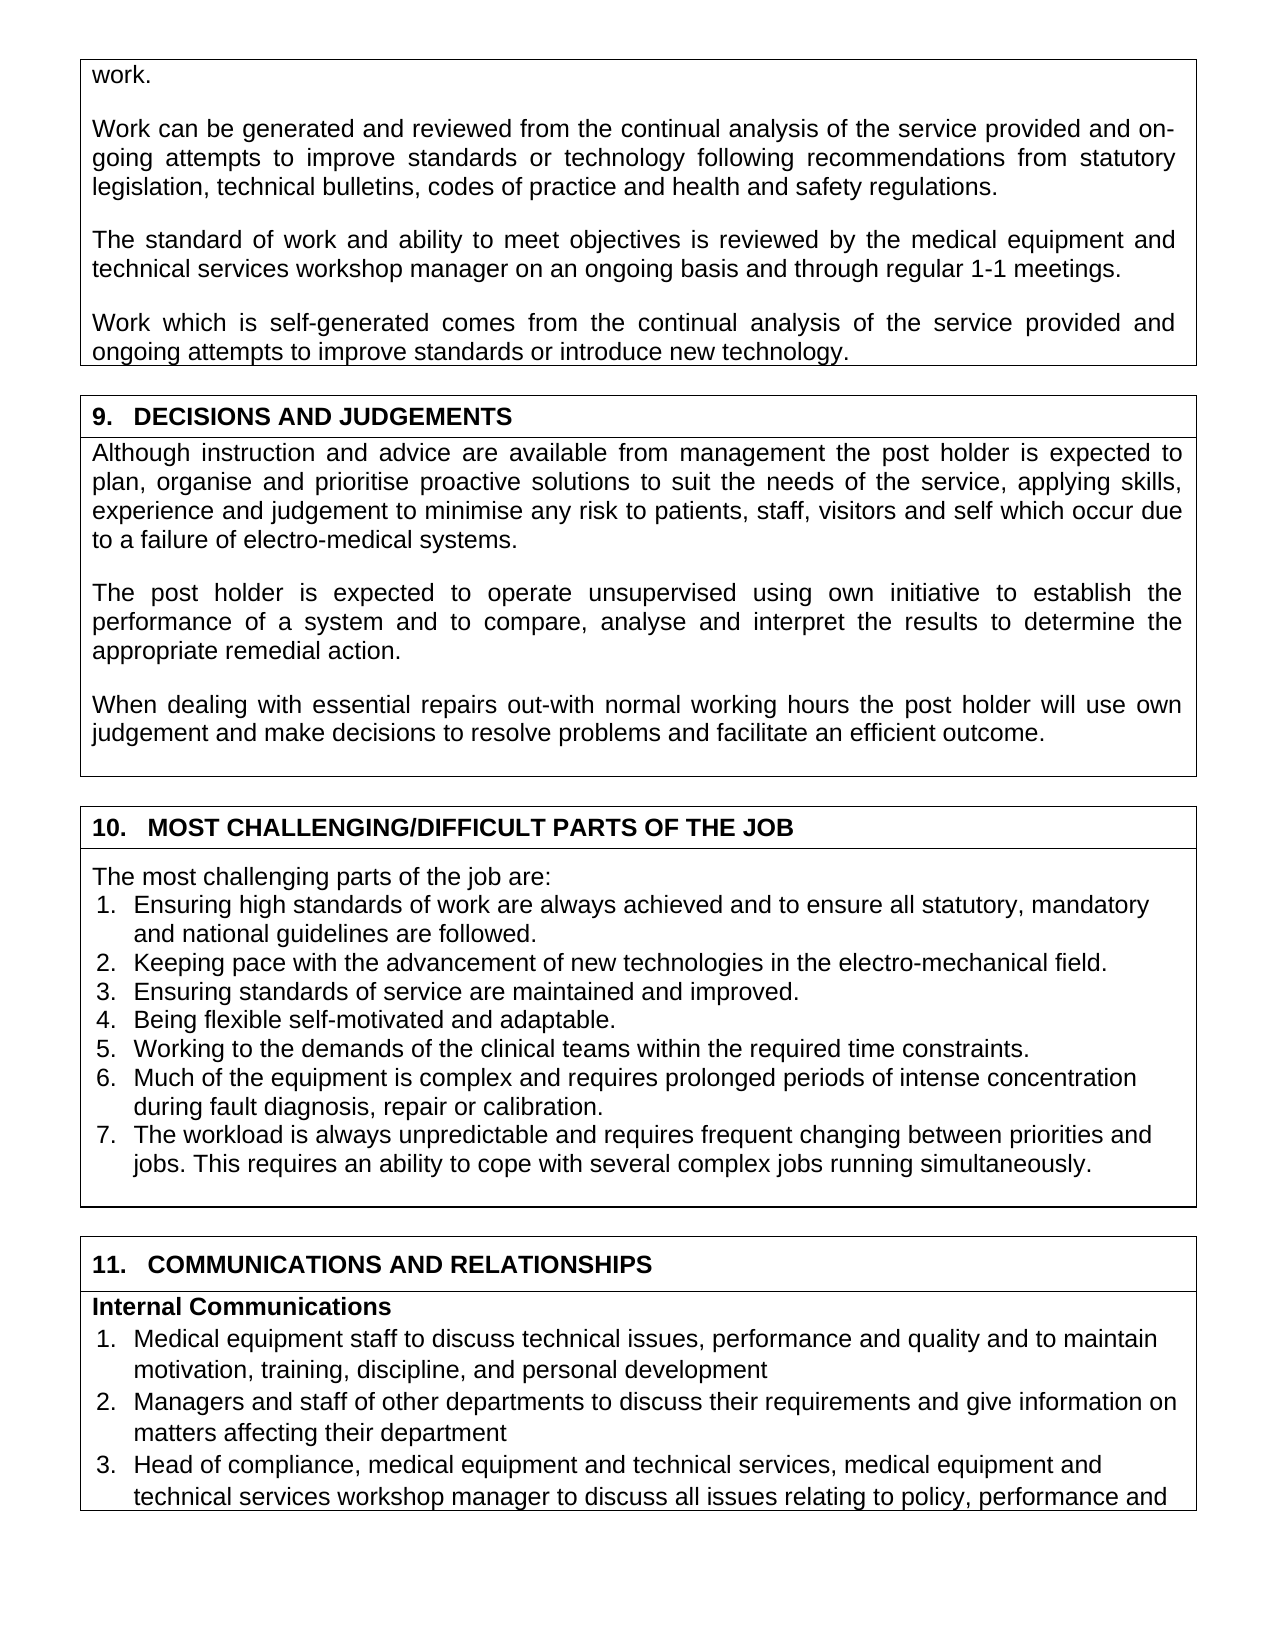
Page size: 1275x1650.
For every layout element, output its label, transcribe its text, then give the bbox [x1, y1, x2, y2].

table_header 11. COMMUNICATIONS AND RELATIONSHIPS [81, 1237, 1196, 1291]
table_header 10. MOST CHALLENGING/DIFFICULT PARTS OF THE JOB [81, 807, 1196, 848]
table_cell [81, 1292, 1196, 1510]
table_cell The most challenging parts of the job are: Ensuring high standards of work are always achieved and to ensure all statutory, mandatory and national guidelines are followed. Keeping pace with the advancement of new technologies in the electro-mechanical field. Ensuring standards of service are maintained and improved. Being flexible self-motivated and adaptable. Working to the demands of the clinical teams within the required time constraints. Much of the equipment is complex and requires prolonged periods of intense concentration during fault diagnosis, repair or calibration. The workload is always unpredictable and requires frequent changing between priorities and jobs. This requires an ability to cope with several complex jobs running simultaneously. [81, 849, 1196, 1206]
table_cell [81, 60, 1196, 365]
table_header 9. DECISIONS AND JUDGEMENTS [81, 396, 1196, 437]
table_cell Although instruction and advice are available from management the post holder is expected to plan, organise and prioritise proactive solutions to suit the needs of the service, applying skills, experience and judgement to minimise any risk to patients, staff, visitors and self which occur due to a failure of electro-medical systems. The post holder is expected to operate unsupervised using own initiative to establish the performance of a system and to compare, analyse and interpret the results to determine the appropriate remedial action. When dealing with essential repairs out-with normal working hours the post holder will use own judgement and make decisions to resolve problems and facilitate an efficient outcome. [81, 438, 1196, 776]
